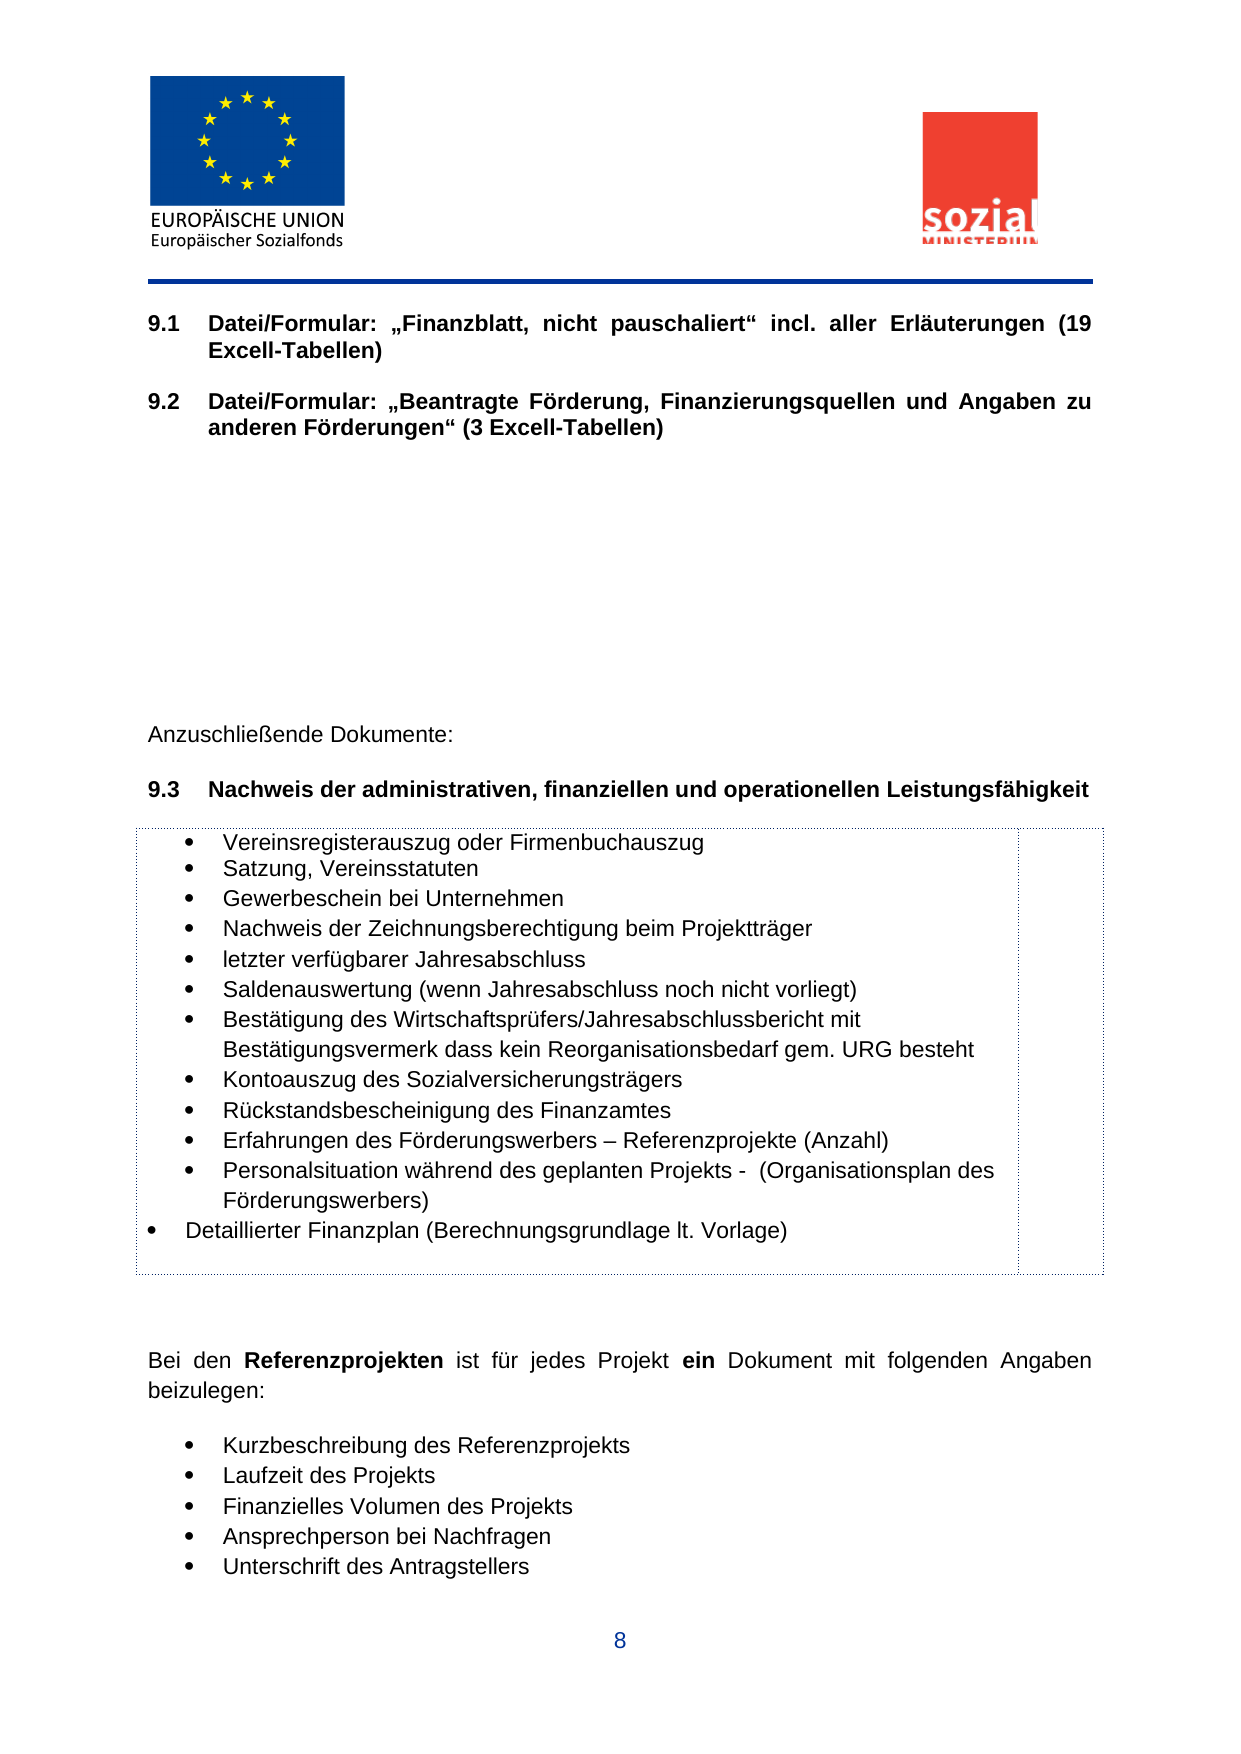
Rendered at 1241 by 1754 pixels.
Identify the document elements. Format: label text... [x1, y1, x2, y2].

list Finanzielles Volumen des Projekts [185, 1493, 1093, 1519]
list Laufzeit des Projekts [185, 1462, 1093, 1489]
text Bei den Referenzprojekten ist für jedes Projekt ein Dokument mit folgenden Angaben beizulegen: [148, 1347, 1093, 1403]
table_header [1019, 828, 1104, 1274]
table_header Vereinsregisterauszug oder Firmenbuchauszug Satzung, Vereinsstatuten Gewerbeschein bei Unternehmen Nachweis der Zeichnungsberechtigung beim Projektträger letzter verfügbarer Jahresabschluss Saldenauswertung (wenn Jahresabschluss noch nicht vorliegt) Bestätigung des Wirtschaftsprüfers/Jahresabschlussbericht mit Bestätigungsvermerk dass kein Reorganisationsbedarf gem. URG besteht Kontoauszug des Sozialversicherungsträgers Rückstandsbescheinigung des Finanzamtes Erfahrungen des Förderungswerbers – Referenzprojekte (Anzahl) Personalsituation während des geplanten Projekts - (Organisationsplan des Förderungswerbers) Detaillierter Finanzplan (Berechnungsgrundlage lt. Vorlage) [136, 828, 1019, 1274]
list Unterschrift des Antragstellers [185, 1553, 1093, 1579]
subtitle Datei/Formular: „Finanzblatt, nicht pauschaliert“ incl. aller Erläuterungen (19 Excell-Tabellen) [148, 310, 1093, 363]
subtitle Datei/Formular: „Beantragte Förderung, Finanzierungsquellen und Angaben zu anderen Förderungen“ (3 Excell-Tabellen) [148, 388, 1093, 441]
list Ansprechperson bei Nachfragen [185, 1523, 1093, 1549]
picture [147, 73, 347, 251]
text Anzuschließende Dokumente: [148, 721, 1093, 747]
list Kurzbeschreibung des Referenzprojekts [185, 1432, 1093, 1459]
picture [922, 112, 1038, 244]
subtitle Nachweis der administrativen, finanziellen und operationellen Leistungsfähigkeit [148, 776, 1093, 802]
